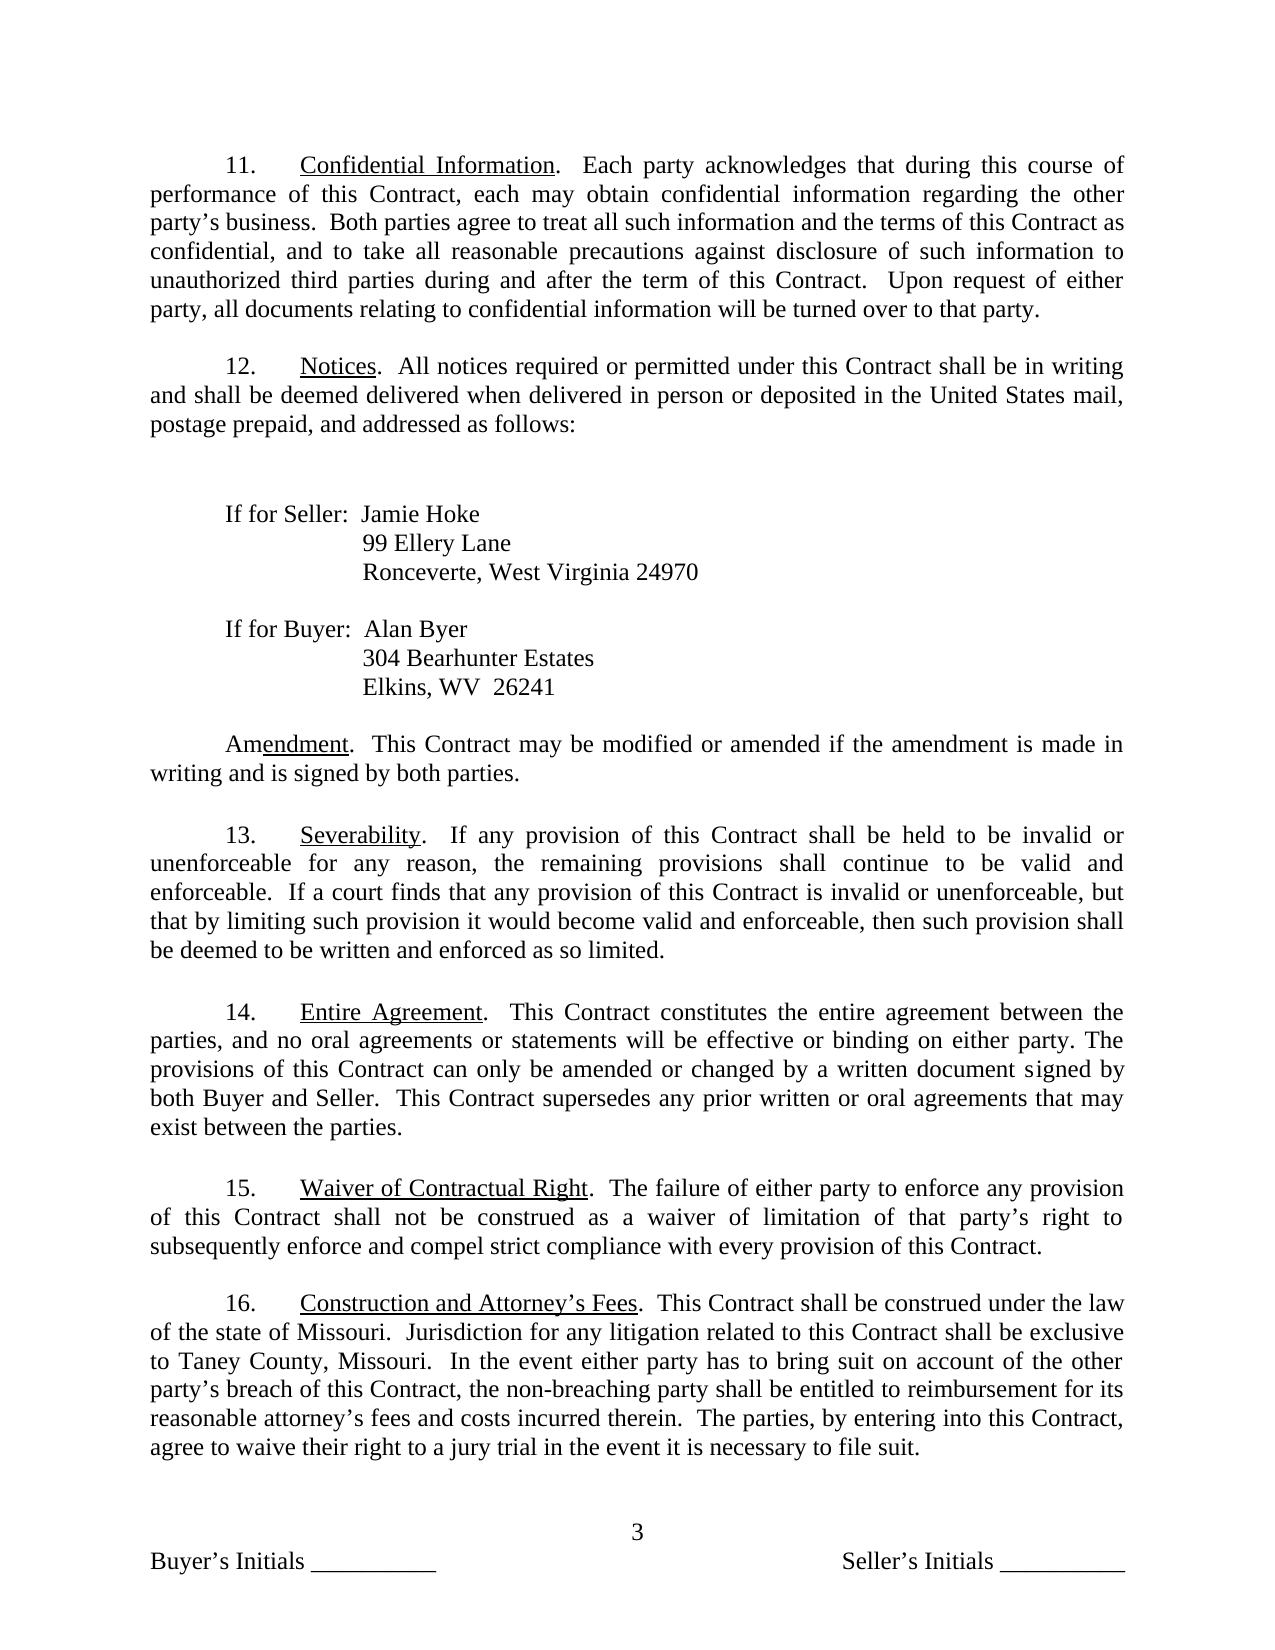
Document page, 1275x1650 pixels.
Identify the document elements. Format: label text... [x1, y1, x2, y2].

list If for Seller: Jamie Hoke [150, 499, 1125, 528]
list Amendment. This Contract may be modified or amended if the amendment is made in writing and is signed by both parties. [150, 729, 1125, 787]
list 99 Ellery Lane [150, 528, 1125, 557]
list Ronceverte, West Virginia 24970 [150, 557, 1125, 586]
list Confidential Information. Each party acknowledges that during this course of performance of this Contract, each may obtain confidential information regarding the other party’s business. Both parties agree to treat all such information and the terms of this Contract as confidential, and to take all reasonable precautions against disclosure of such information to unauthorized third parties during and after the term of this Contract. Upon request of either party, all documents relating to confidential information will be turned over to that party. [150, 150, 1125, 322]
list Severability. If any provision of this Contract shall be held to be invalid or unenforceable for any reason, the remaining provisions shall continue to be valid and enforceable. If a court finds that any provision of this Contract is invalid or unenforceable, but that by limiting such provision it would become valid and enforceable, then such provision shall be deemed to be written and enforced as so limited. [150, 820, 1125, 963]
list Waiver of Contractual Right. The failure of either party to enforce any provision of this Contract shall not be construed as a waiver of limitation of that party’s right to subsequently enforce and compel strict compliance with every provision of this Contract. [150, 1173, 1125, 1259]
list Entire Agreement. This Contract constitutes the entire agreement between the parties, and no oral agreements or statements will be effective or binding on either party. The provisions of this Contract can only be amended or changed by a written document signed by both Buyer and Seller. This Contract supersedes any prior written or oral agreements that may exist between the parties. [150, 997, 1125, 1140]
list Elkins, WV 26241 [150, 672, 1125, 701]
list If for Buyer: Alan Byer [150, 614, 1125, 643]
list 304 Bearhunter Estates [150, 643, 1125, 672]
list Notices. All notices required or permitted under this Contract shall be in writing and shall be deemed delivered when delivered in person or deposited in the United States mail, postage prepaid, and addressed as follows: [150, 351, 1125, 437]
list Construction and Attorney’s Fees. This Contract shall be construed under the law of the state of Missouri. Jurisdiction for any litigation related to this Contract shall be exclusive to Taney County, Missouri. In the event either party has to bring suit on account of the other party’s breach of this Contract, the non-breaching party shall be entitled to reimbursement for its reasonable attorney’s fees and costs incurred therein. The parties, by entering into this Contract, agree to waive their right to a jury trial in the event it is necessary to file suit. [150, 1288, 1125, 1461]
